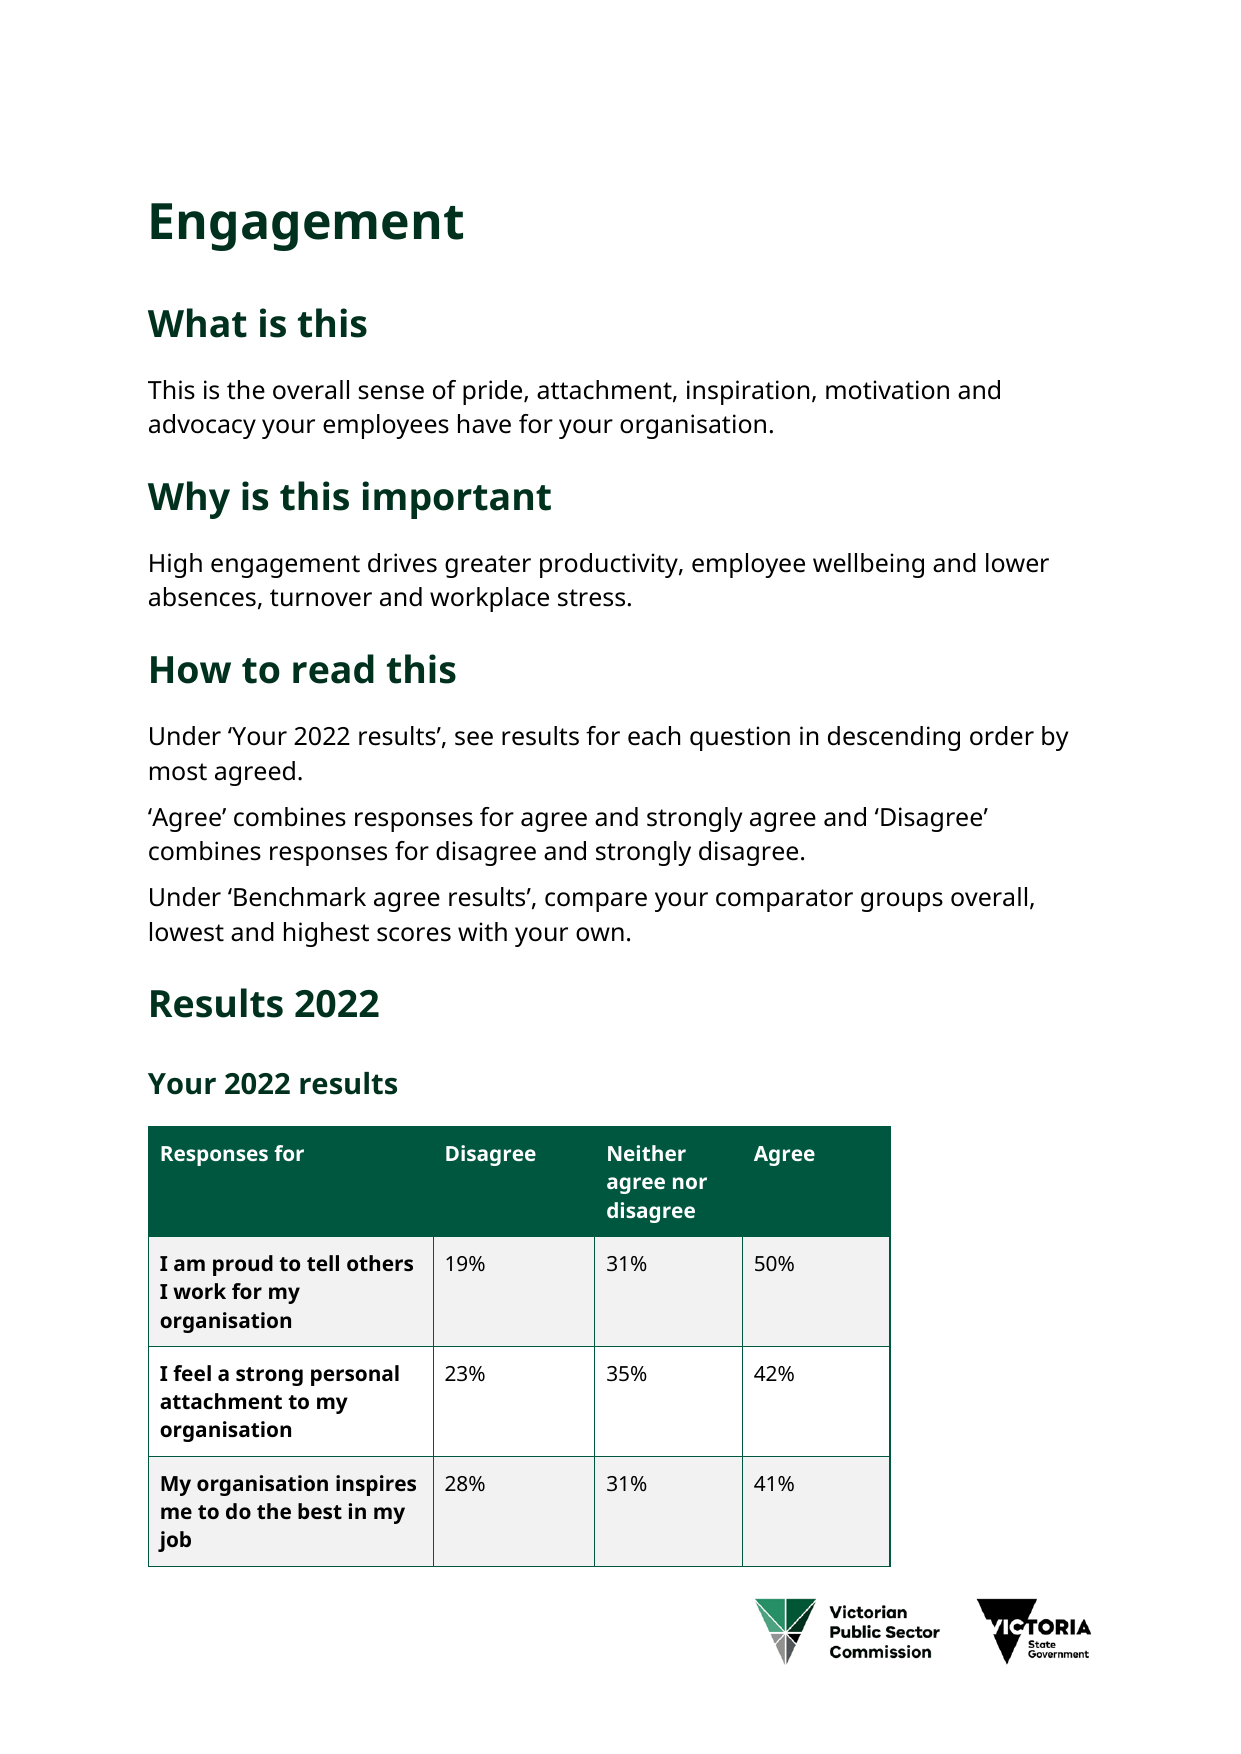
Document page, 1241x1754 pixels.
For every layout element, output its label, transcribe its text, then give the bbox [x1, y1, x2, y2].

table_cell 42% [743, 1347, 889, 1456]
table_cell 19% [434, 1237, 594, 1346]
table_header Agree [743, 1127, 889, 1236]
text High engagement drives greater productivity, employee wellbeing and lower absences, turnover and workplace stress. [148, 546, 1092, 614]
table_cell My organisation inspires me to do the best in my job [149, 1457, 433, 1566]
table_cell 31% [595, 1457, 742, 1566]
subtitle Engagement [148, 186, 1092, 254]
table_cell 35% [595, 1347, 742, 1456]
table_cell 23% [434, 1347, 594, 1456]
table_header Responses for [149, 1127, 433, 1236]
table_cell 41% [743, 1457, 889, 1566]
table_cell 28% [434, 1457, 594, 1566]
table_cell 31% [595, 1237, 742, 1346]
subtitle Your 2022 results [148, 1064, 1092, 1103]
text Under ‘Your 2022 results’, see results for each question in descending order by most agreed. [148, 719, 1092, 787]
table_header Neither agree nor disagree [595, 1127, 742, 1236]
table_cell I feel a strong personal attachment to my organisation [149, 1347, 433, 1456]
text Under ‘Benchmark agree results’, compare your comparator groups overall, lowest and highest scores with your own. [148, 880, 1092, 948]
table_header Disagree [434, 1127, 594, 1236]
subtitle What is this [148, 297, 1092, 348]
subtitle How to read this [148, 643, 1092, 694]
text ‘Agree’ combines responses for agree and strongly agree and ‘Disagree’ combines responses for disagree and strongly disagree. [148, 799, 1092, 868]
text This is the overall sense of pride, attachment, inspiration, motivation and advocacy your employees have for your organisation. [148, 373, 1092, 441]
subtitle Results 2022 [148, 977, 1092, 1028]
subtitle Why is this important [148, 470, 1092, 521]
picture [754, 1598, 1093, 1666]
table_cell I am proud to tell others I work for my organisation [149, 1237, 433, 1346]
table_cell 50% [743, 1237, 889, 1346]
